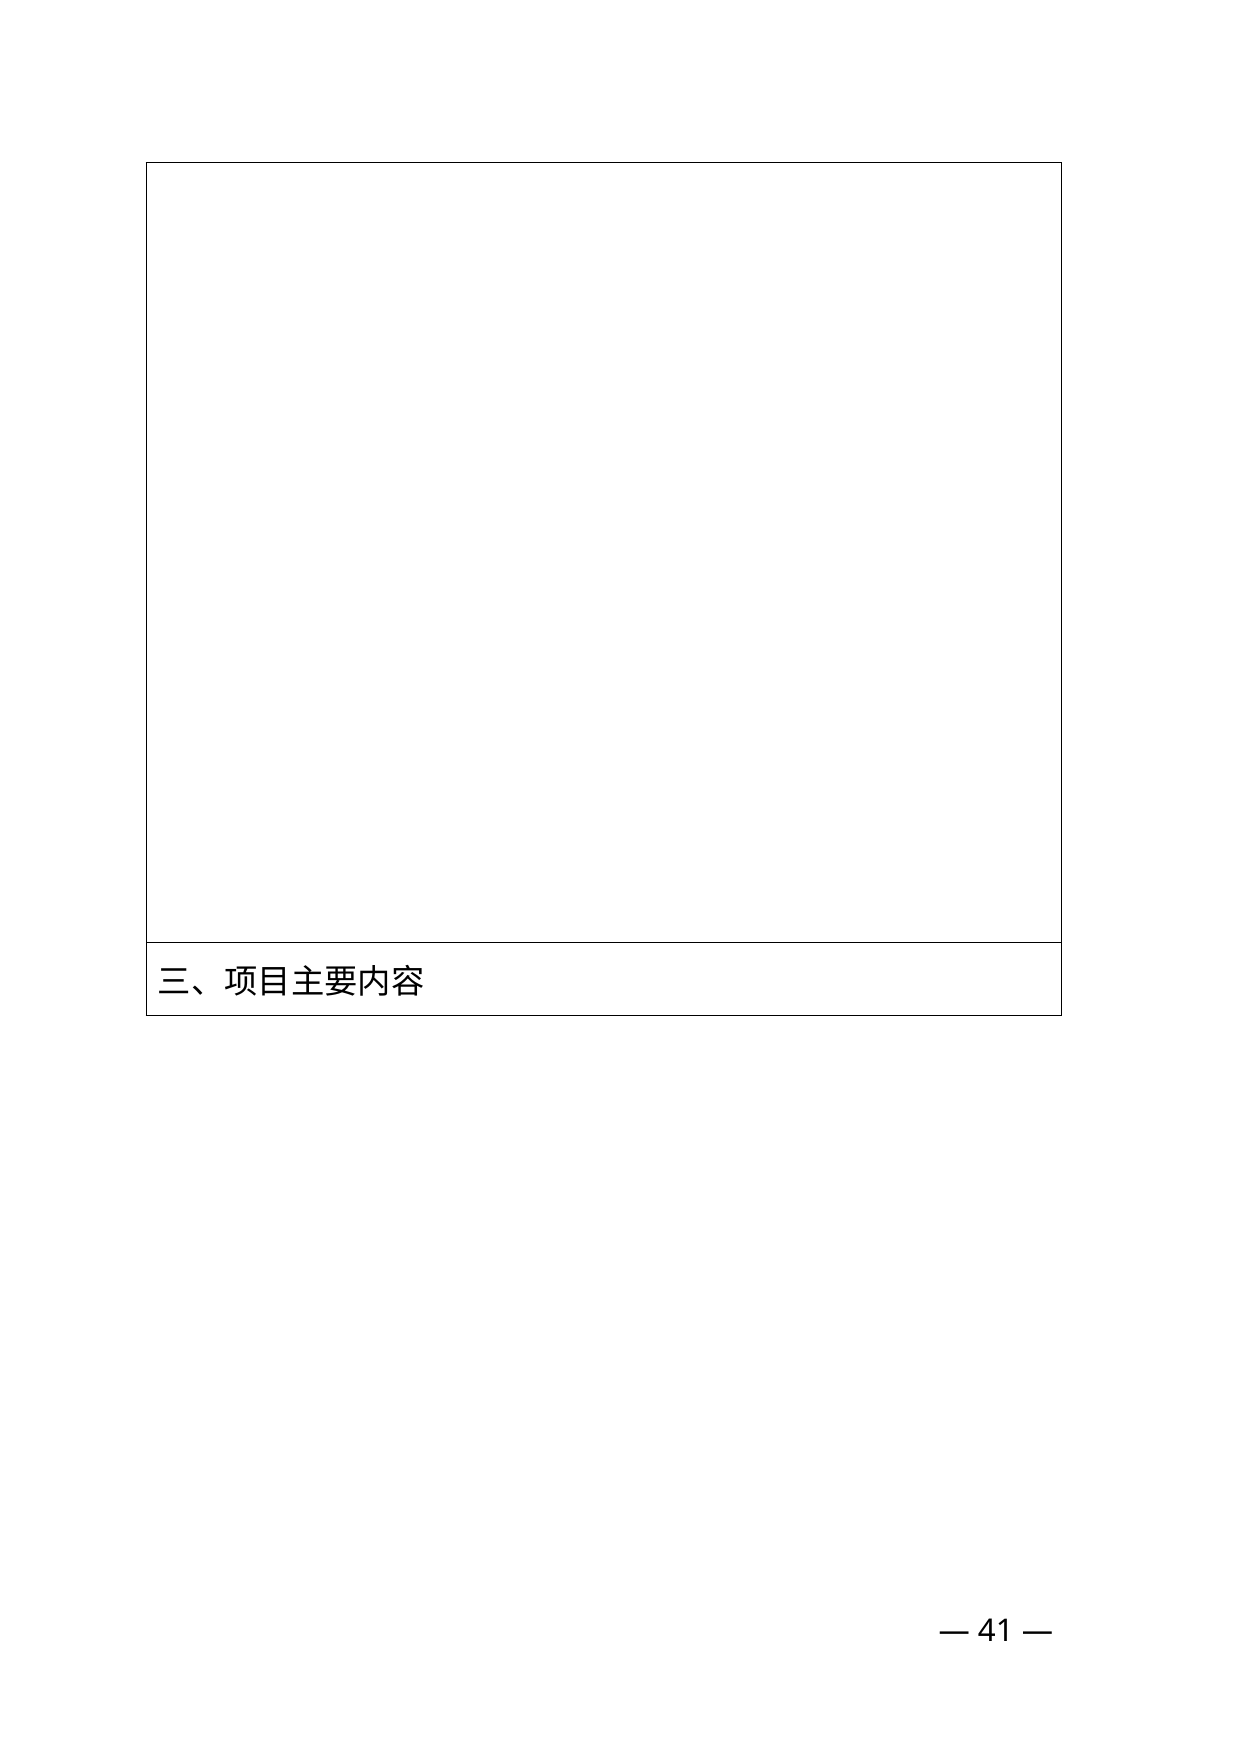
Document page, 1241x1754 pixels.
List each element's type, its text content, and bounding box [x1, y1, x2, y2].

table_cell 三、项目主要内容 [147, 943, 1061, 1014]
table_cell [147, 163, 1061, 942]
